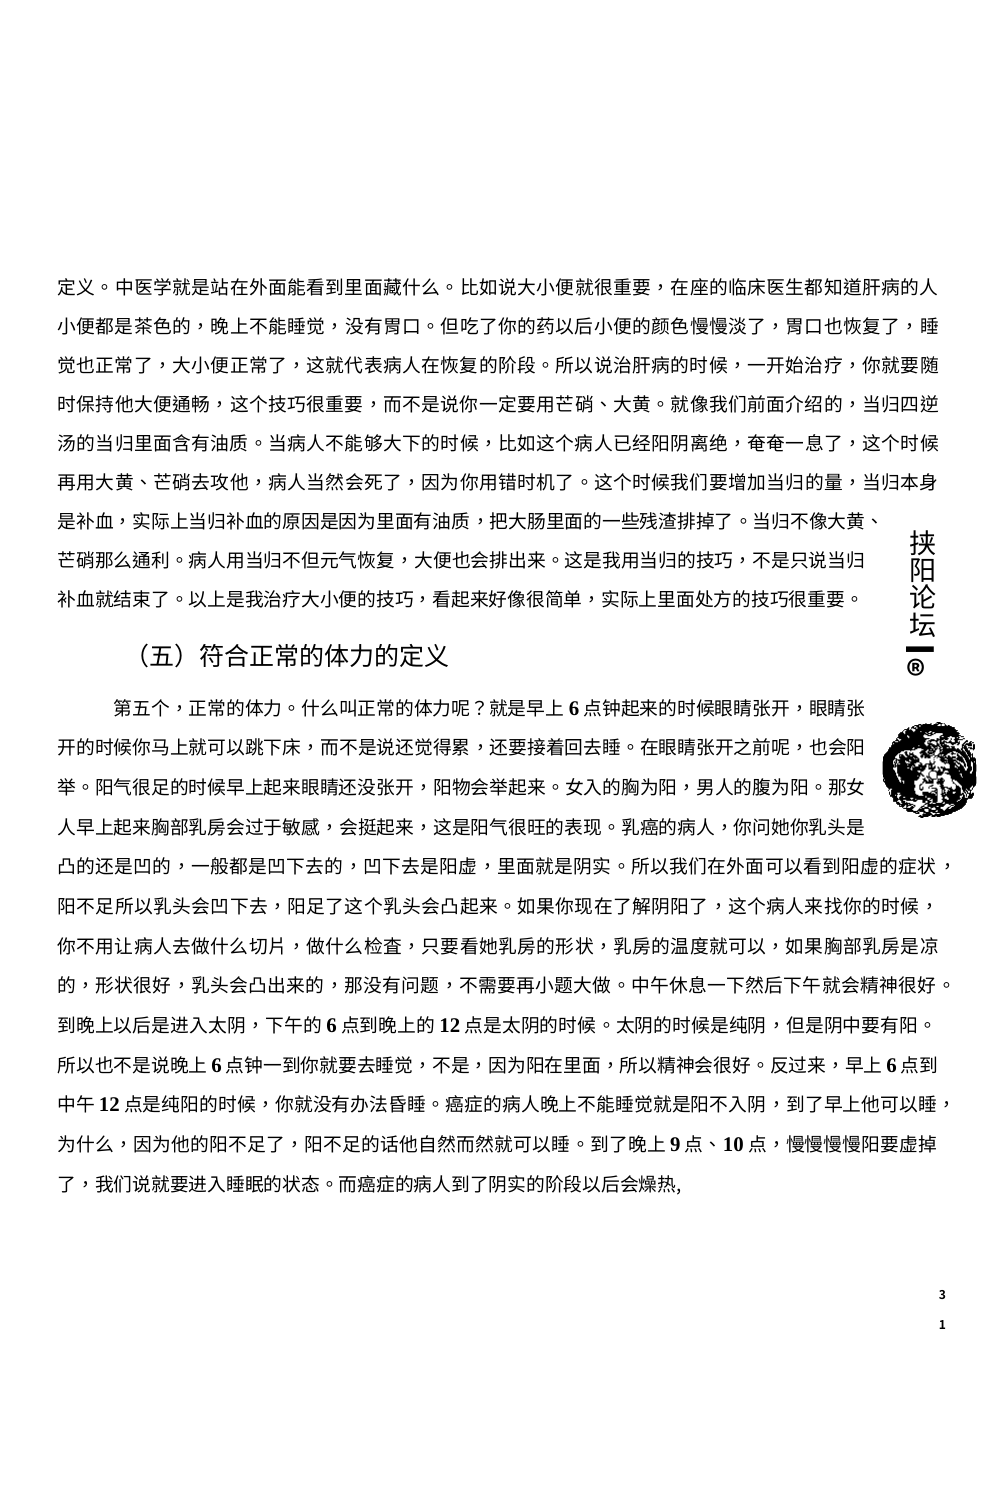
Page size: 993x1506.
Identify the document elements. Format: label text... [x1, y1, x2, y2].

picture [882, 721, 977, 818]
text 定义。中医学就是站在外面能看到里面藏什么。比如说大小便就很重要，在座的临床医生都知道肝病的人小便都是茶色的，晚上不能睡觉，没有胃口。但吃了你的药以后小便的颜色慢慢淡了，胃口也恢复了，睡觉也正常了，大小便正常了，这就代表病人在恢复的阶段。所以说治肝病的时候，一开始治疗，你就要随时保持他大便通畅，这个技巧很重要，而不是说你一定要用芒硝、大黄。就像我们前面介绍的，当归四逆汤的当归里面含有油质。当病人不能够大下的时候，比如这个病人已经阳阴离绝，奄奄一息了，这个时候再用大黄、芒硝去攻他，病人当然会死了，因为你用错时机了。这个时候我们要增加当归的量，当归本身是补血，实际上当归补血的原因是因为里面有油质，把大肠里面的一些残渣排掉了。当归不像大黄、芒硝那么通利。病人用当归不但元气恢复，大便也会排出来。这是我用当归的技巧，不是只说当归补血就结束了。以上是我治疗大小便的技巧，看起来好像很简单，实际上里面处方的技巧很重要。 [57, 263, 938, 614]
text 第五个，正常的体力。什么叫正常的体力呢？就是早上6点钟起来的时候眼睛张开，眼睛张开的时候你马上就可以跳下床，而不是说还觉得累，还要接着回去睡。在眼睛张开之前呢，也会阳举。阳气很足的时候早上起来眼睛还没张开，阳物会举起来。女入的胸为阳，男人的腹为阳。那女人早上起来胸部乳房会过于敏感，会挺起来，这是阳气很旺的表现。乳癌的病人，你问她你乳头是凸的还是凹的，一般都是凹下去的，凹下去是阳虚，里面就是阴实。所以我们在外面可以看到阳虚的症状，阳不足所以乳头会凹下去，阳足了这个乳头会凸起来。如果你现在了解阴阳了，这个病人来找你的时候，你不用让病人去做什么切片，做什么检査，只要看她乳房的形状，乳房的温度就可以，如果胸部乳房是凉的，形状很好，乳头会凸出来的，那没有问题，不需要再小题大做。中午休息一下然后下午就会精神很好。到晚上以后是进入太阴，下午的6点到晚上的12点是太阴的时候。太阴的时候是纯阴，但是阴中要有阳。所以也不是说晚上6点钟一到你就要去睡觉，不是，因为阳在里面，所以精神会很好。反过来，早上6点到中午12点是纯阳的时候，你就没有办法昏睡。癌症的病人晚上不能睡觉就是阳不入阴，到了早上他可以睡，为什么，因为他的阳不足了，阳不足的话他自然而然就可以睡。到了晚上9点、10点，慢慢慢慢阳要虚掉了，我们说就要进入睡眠的状态。而癌症的病人到了阴实的阶段以后会燥热, [57, 683, 938, 1199]
subtitle （五）符合正常的体力的定义 [57, 637, 938, 673]
